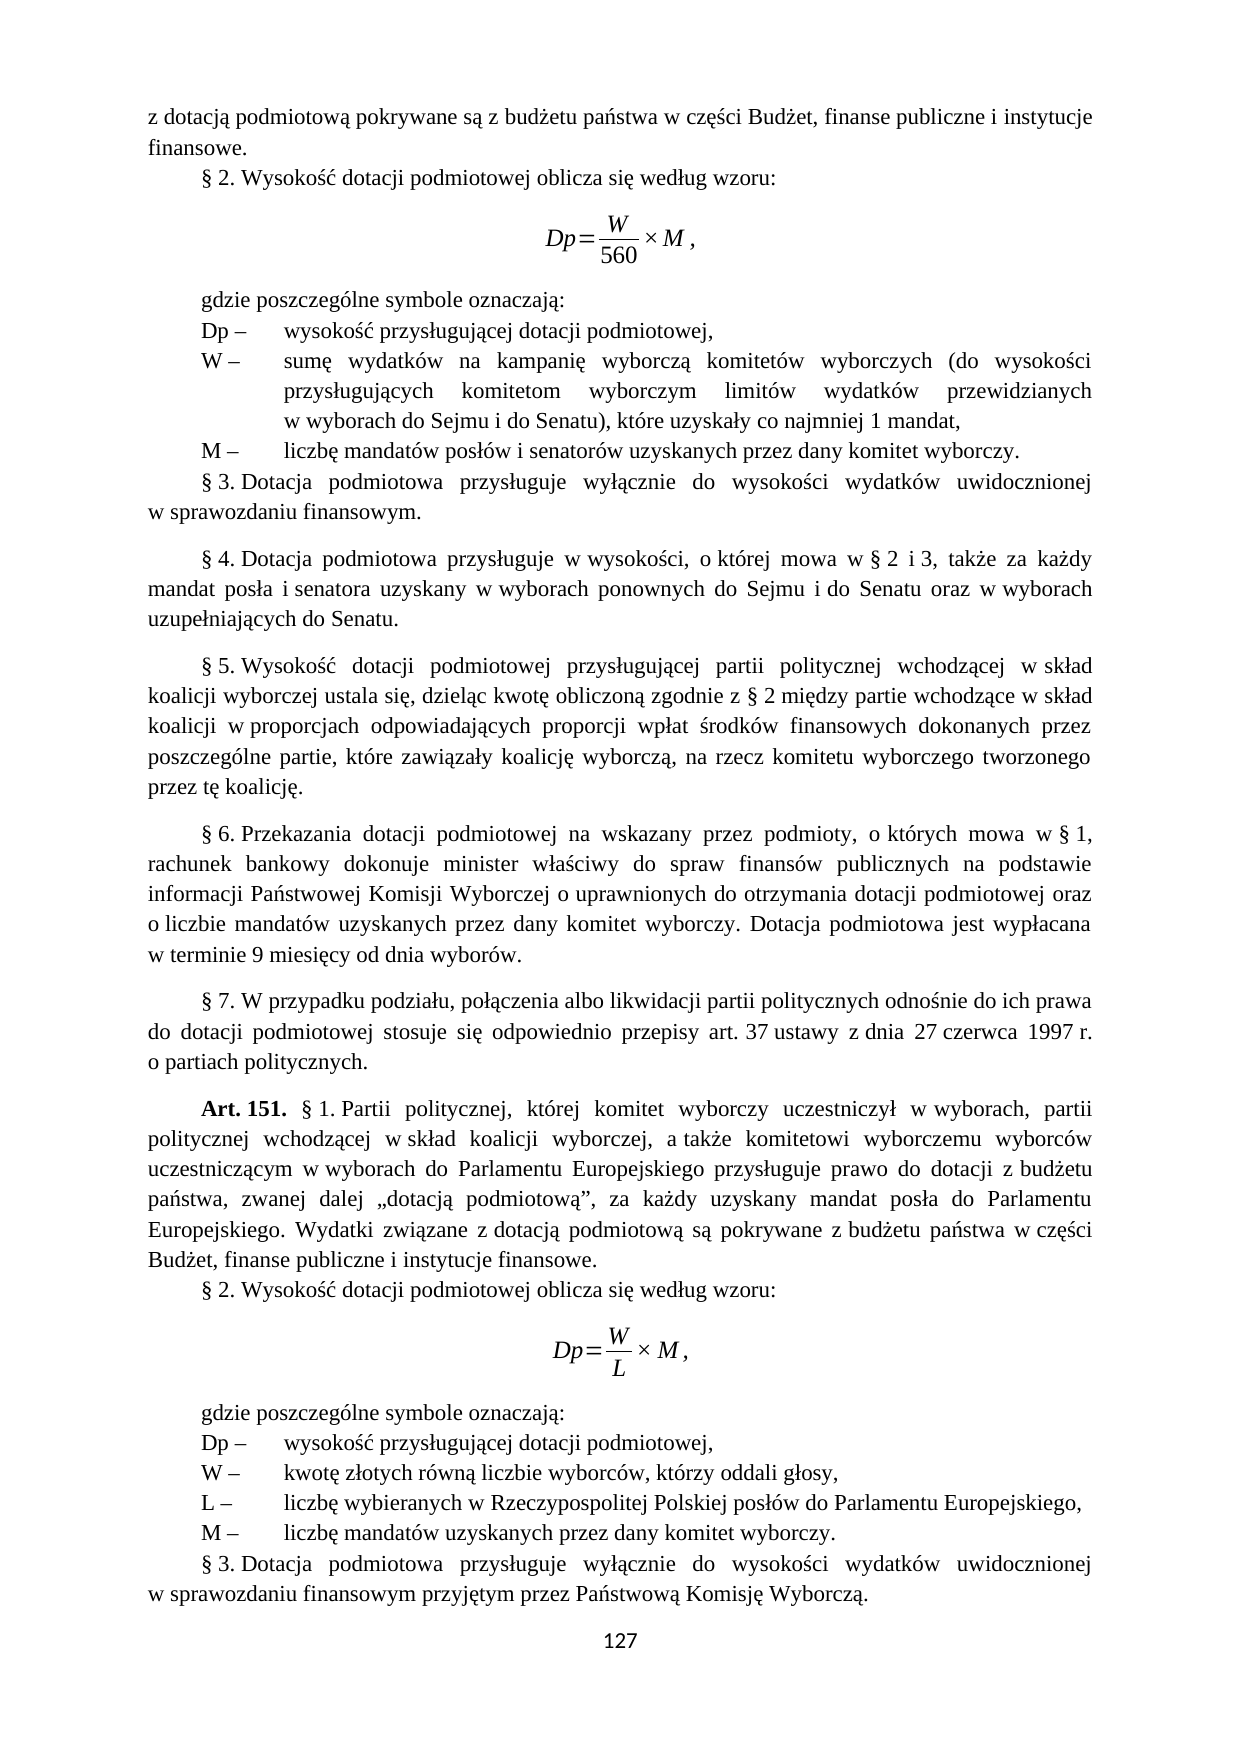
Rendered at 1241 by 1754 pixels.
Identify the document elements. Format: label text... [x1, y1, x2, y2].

text § 7. W przypadku podziału, połączenia albo likwidacji partii politycznych odnośnie do ich prawa do dotacji podmiotowej stosuje się odpowiednio przepisy art. 37 ustawy z dnia 27 czerwca 1997 r. o partiach politycznych. [148, 987, 1093, 1074]
text W – kwotę złotych równą liczbie wyborców, którzy oddali głosy, [201, 1459, 1093, 1485]
text § 4. Dotacja podmiotowa przysługuje w wysokości, o której mowa w § 2 i 3, także za każdy mandat posła i senatora uzyskany w wyborach ponownych do Sejmu i do Senatu oraz w wyborach uzupełniających do Senatu. [148, 545, 1093, 632]
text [148, 103, 1093, 160]
text Dp – wysokość przysługującej dotacji podmiotowej, [201, 1429, 1093, 1455]
text § 2. Wysokość dotacji podmiotowej oblicza się według wzoru: [148, 164, 1093, 190]
text § 2. Wysokość dotacji podmiotowej oblicza się według wzoru: [148, 1276, 1093, 1302]
text gdzie poszczególne symbole oznaczają: [201, 1399, 1093, 1425]
text § 6. Przekazania dotacji podmiotowej na wskazany przez podmioty, o których mowa w § 1, rachunek bankowy dokonuje minister właściwy do spraw finansów publicznych na podstawie informacji Państwowej Komisji Wyborczej o uprawnionych do otrzymania dotacji podmiotowej oraz o liczbie mandatów uzyskanych przez dany komitet wyborczy. Dotacja podmiotowa jest wypłacana w terminie 9 miesięcy od dnia wyborów. [148, 820, 1093, 967]
text gdzie poszczególne symbole oznaczają: [201, 286, 1093, 313]
text M – liczbę mandatów uzyskanych przez dany komitet wyborczy. [201, 1519, 1093, 1546]
text Art. 151. § 1. Partii politycznej, której komitet wyborczy uczestniczył w wyborach, partii politycznej wchodzącej w skład koalicji wyborczej, a także komitetowi wyborczemu wyborców uczestniczącym w wyborach do Parlamentu Europejskiego przysługuje prawo do dotacji z budżetu państwa, zwanej dalej „dotacją podmiotową”, za każdy uzyskany mandat posła do Parlamentu Europejskiego. Wydatki związane z dotacją podmiotową są pokrywane z budżetu państwa w części Budżet, finanse publiczne i instytucje finansowe. [148, 1095, 1093, 1272]
text § 3. Dotacja podmiotowa przysługuje wyłącznie do wysokości wydatków uwidocznionej w sprawozdaniu finansowym. [148, 468, 1093, 524]
text § 5. Wysokość dotacji podmiotowej przysługującej partii politycznej wchodzącej w skład koalicji wyborczej ustala się, dzieląc kwotę obliczoną zgodnie z § 2 między partie wchodzące w skład koalicji w proporcjach odpowiadających proporcji wpłat środków finansowych dokonanych przez poszczególne partie, które zawiązały koalicję wyborczą, na rzecz komitetu wyborczego tworzonego przez tę koalicję. [148, 652, 1093, 799]
text M – liczbę mandatów posłów i senatorów uzyskanych przez dany komitet wyborczy. [201, 437, 1093, 464]
text Dp – wysokość przysługującej dotacji podmiotowej, [201, 317, 1093, 343]
text W – sumę wydatków na kampanię wyborczą komitetów wyborczych (do wysokości przysługujących komitetom wyborczym limitów wydatków przewidzianych w wyborach do Sejmu i do Senatu), które uzyskały co najmniej 1 mandat, [201, 347, 1093, 434]
text § 3. Dotacja podmiotowa przysługuje wyłącznie do wysokości wydatków uwidocznionej w sprawozdaniu finansowym przyjętym przez Państwową Komisję Wyborczą. [148, 1550, 1093, 1606]
text L – liczbę wybieranych w Rzeczypospolitej Polskiej posłów do Parlamentu Europejskiego, [201, 1489, 1093, 1516]
